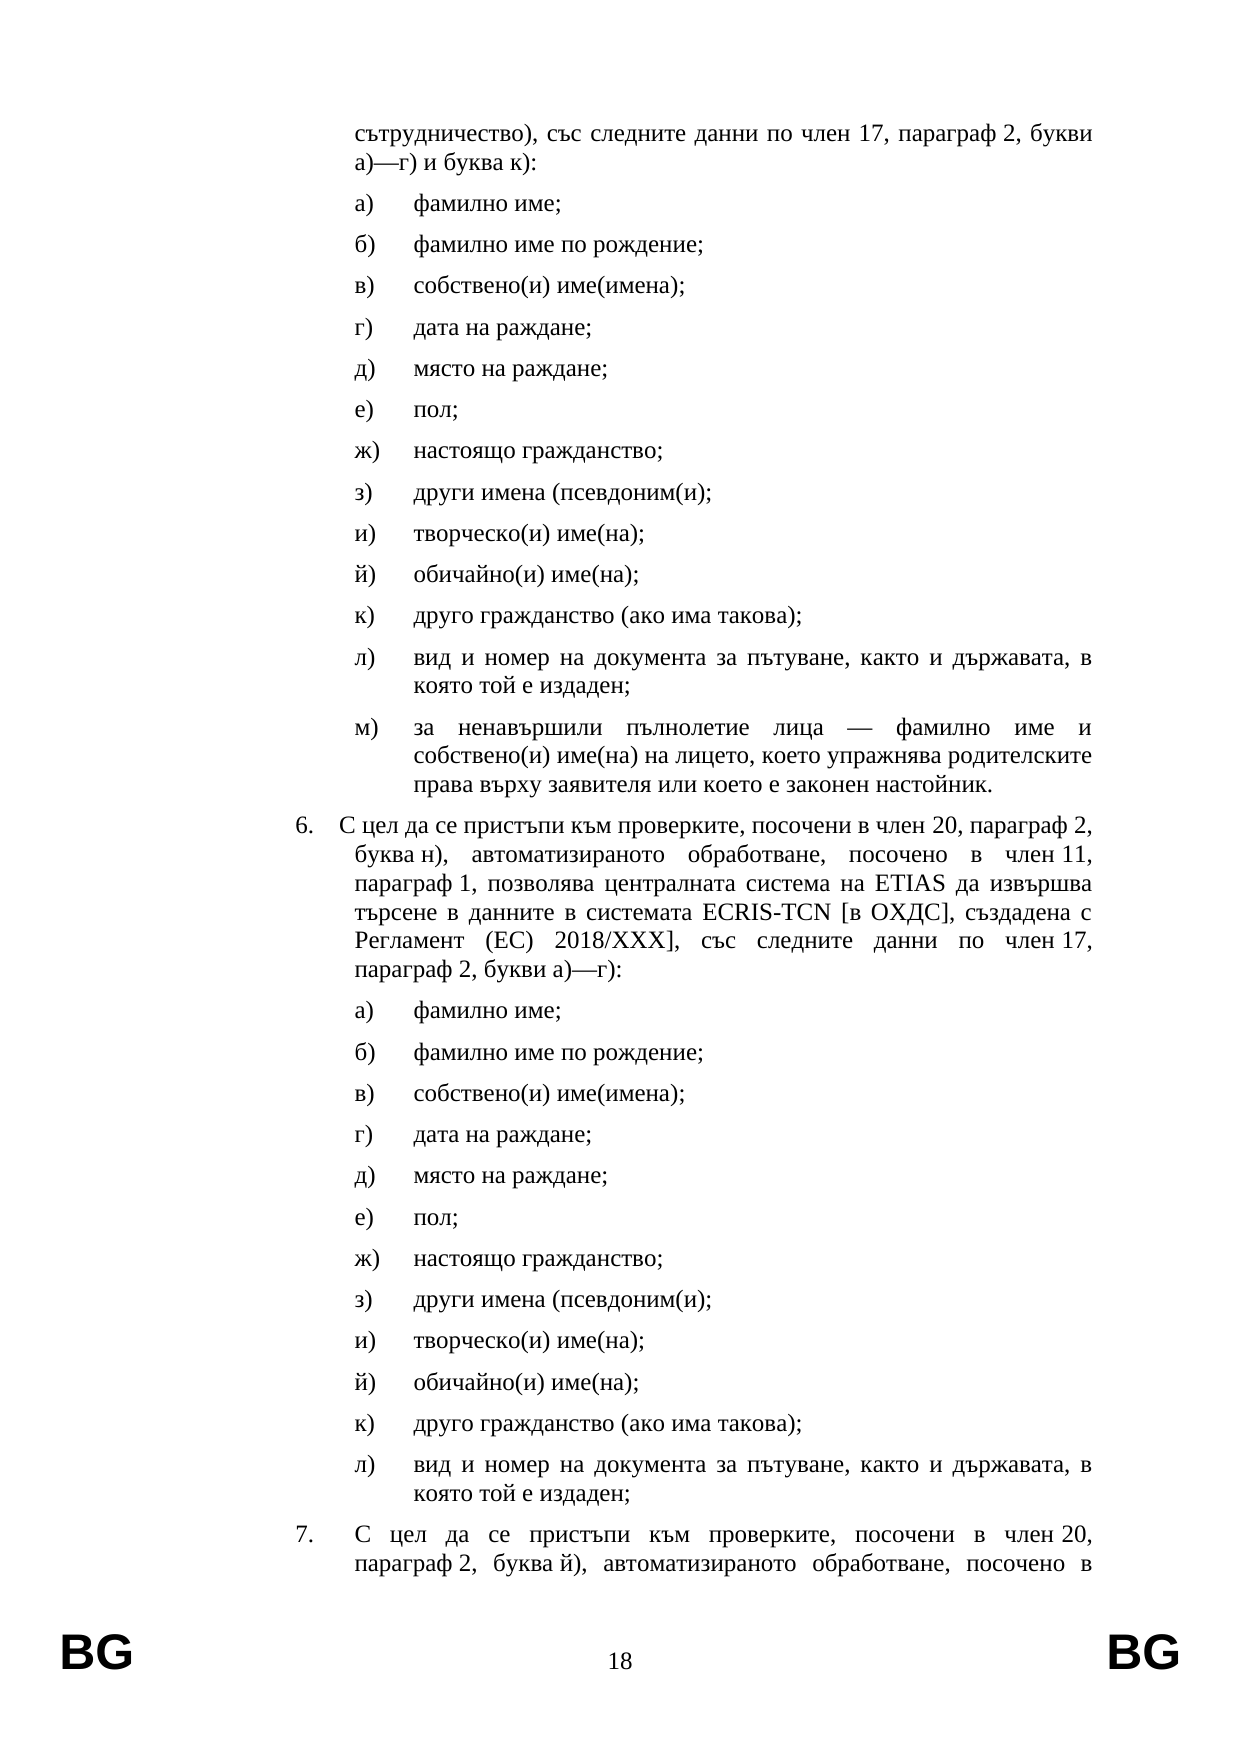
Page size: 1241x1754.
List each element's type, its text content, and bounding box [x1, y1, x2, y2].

text з) други имена (псевдоним(и); [354, 477, 1093, 506]
text и) творческо(и) име(на); [354, 518, 1093, 547]
text 6. С цел да се пристъпи към проверките, посочени в член 20, параграф 2, буква н), автоматизираното обработване, посочено в член 11, параграф 1, позволява централната система на ETIAS да извършва търсене в данните в системата ECRIS-TCN [в ОХДС], създадена с Регламент (ЕС) 2018/XXX], със следните данни по член 17, параграф 2, букви а)—г): [295, 811, 1093, 983]
text в) собствено(и) име(имена); [354, 1078, 1093, 1107]
text а) фамилно име; [354, 996, 1093, 1024]
text л) вид и номер на документа за пътуване, както и държавата, в която той е издаден; [354, 642, 1093, 699]
text к) друго гражданство (ако има такова); [354, 601, 1093, 629]
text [295, 118, 1093, 176]
text л) вид и номер на документа за пътуване, както и държавата, в която той е издаден; [354, 1449, 1093, 1507]
text й) обичайно(и) име(на); [354, 559, 1093, 588]
text г) дата на раждане; [354, 312, 1093, 341]
text ж) настоящо гражданство; [354, 436, 1093, 464]
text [295, 1519, 1093, 1577]
text г) дата на раждане; [354, 1119, 1093, 1148]
text д) място на раждане; [354, 1161, 1093, 1189]
text й) обичайно(и) име(на); [354, 1367, 1093, 1396]
text д) място на раждане; [354, 353, 1093, 382]
text ж) настоящо гражданство; [354, 1243, 1093, 1272]
text м) за ненавършили пълнолетие лица — фамилно име и собствено(и) име(на) на лицето, което упражнява родителските права върху заявителя или което е законен настойник. [354, 712, 1093, 798]
text к) друго гражданство (ако има такова); [354, 1408, 1093, 1437]
text з) други имена (псевдоним(и); [354, 1284, 1093, 1313]
text в) собствено(и) име(имена); [354, 271, 1093, 299]
text а) фамилно име; [354, 188, 1093, 217]
text е) пол; [354, 394, 1093, 423]
text е) пол; [354, 1202, 1093, 1231]
text б) фамилно име по рождение; [354, 1037, 1093, 1066]
text б) фамилно име по рождение; [354, 229, 1093, 258]
text и) творческо(и) име(на); [354, 1326, 1093, 1354]
